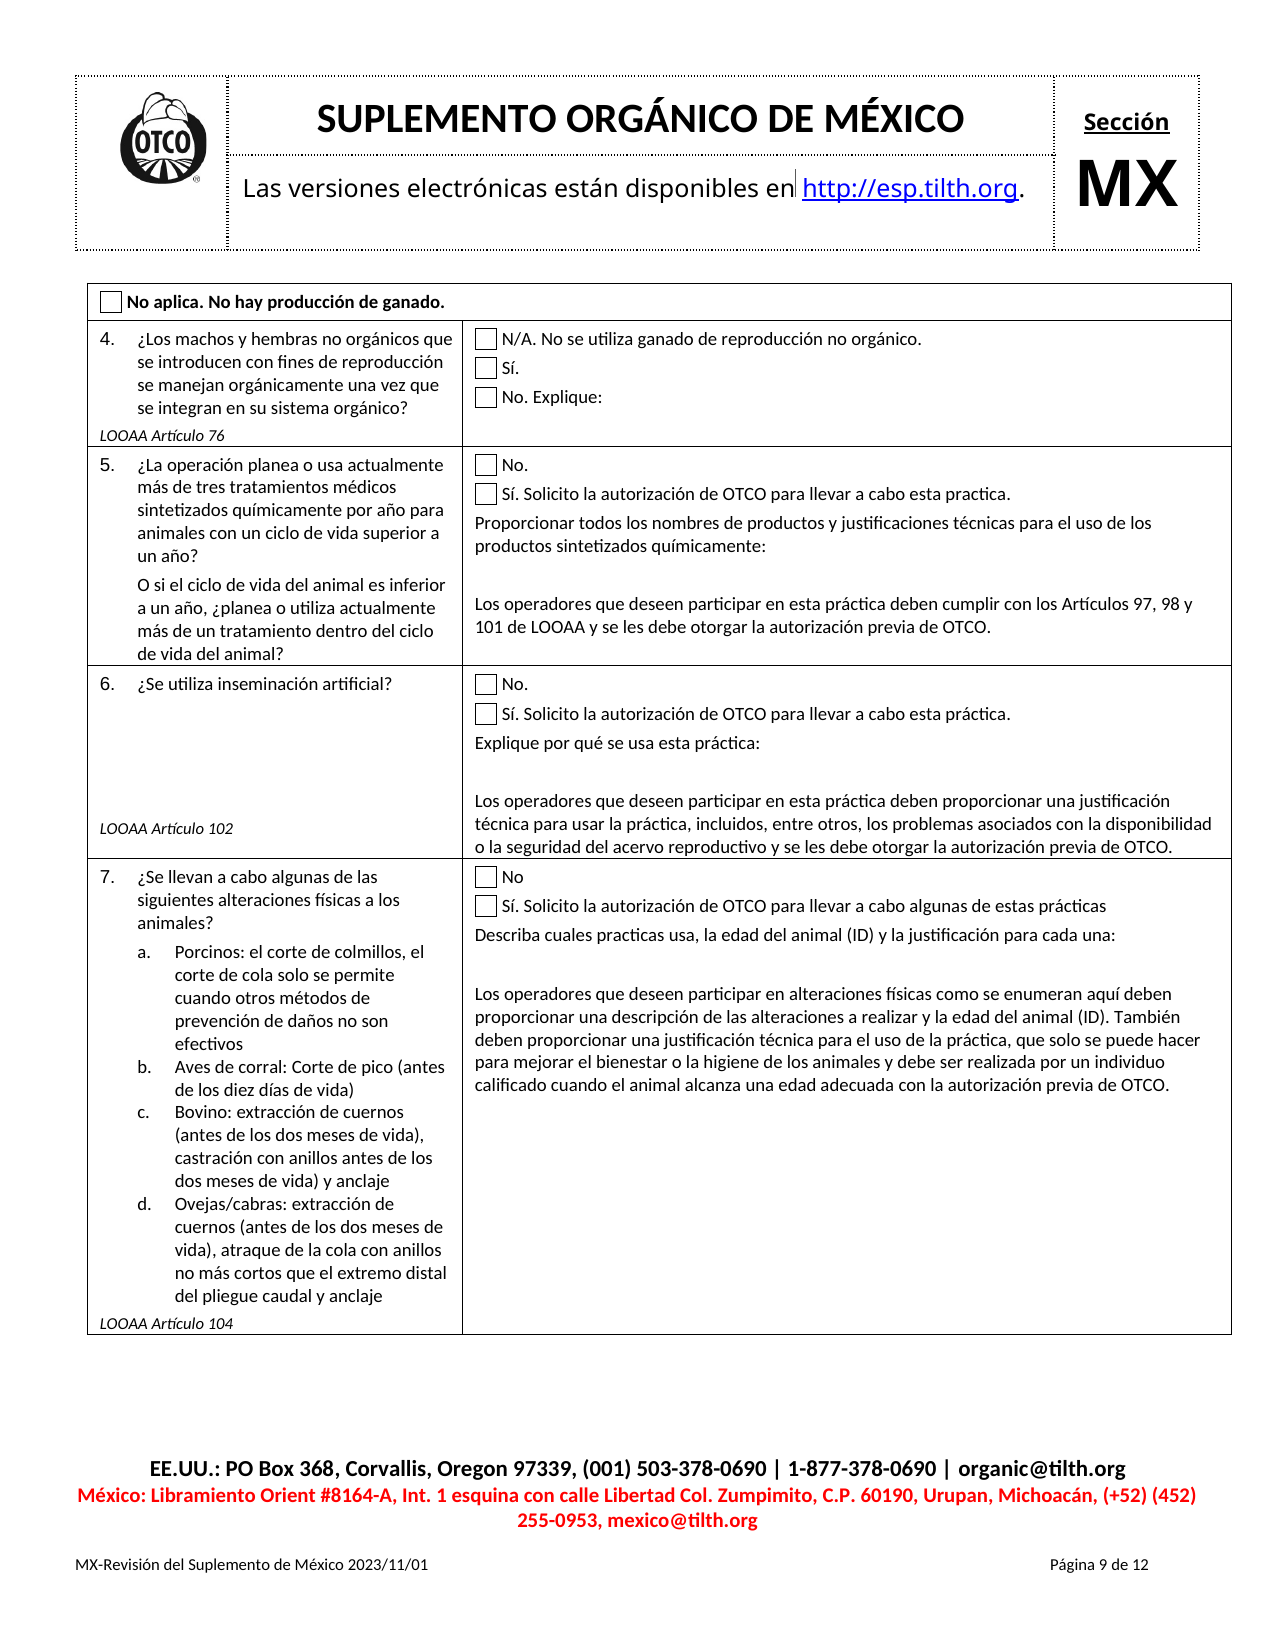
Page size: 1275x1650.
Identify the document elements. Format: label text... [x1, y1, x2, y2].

table_cell No. Sí. Solicito la autorización de OTCO para llevar a cabo esta practica. Proporcionar todos los nombres de productos y justificaciones técnicas para el uso de los productos sintetizados químicamente: Los operadores que deseen participar en esta práctica deben cumplir con los Artículos 97, 98 y 101 de LOOAA y se les debe otorgar la autorización previa de OTCO. [463, 447, 1231, 665]
table_cell N/A. No se utiliza ganado de reproducción no orgánico. Sí. No. Explique: [463, 321, 1231, 446]
table_cell ¿Se utiliza inseminación artificial? LOOAA Artículo 102 [88, 666, 462, 858]
table_cell ¿La operación planea o usa actualmente más de tres tratamientos médicos sintetizados químicamente por año para animales con un ciclo de vida superior a un año? O si el ciclo de vida del animal es inferior a un año, ¿planea o utiliza actualmente más de un tratamiento dentro del ciclo de vida del animal? [88, 447, 462, 665]
table_header No aplica. No hay producción de ganado. [88, 284, 1231, 320]
table_cell No. Sí. Solicito la autorización de OTCO para llevar a cabo esta práctica. Explique por qué se usa esta práctica: Los operadores que deseen participar en esta práctica deben proporcionar una justificación técnica para usar la práctica, incluidos, entre otros, los problemas asociados con la disponibilidad o la seguridad del acervo reproductivo y se les debe otorgar la autorización previa de OTCO. [463, 666, 1231, 858]
table_cell ¿Los machos y hembras no orgánicos que se introducen con fines de reproducción se manejan orgánicamente una vez que se integran en su sistema orgánico? LOOAA Artículo 76 [88, 321, 462, 446]
table_cell No Sí. Solicito la autorización de OTCO para llevar a cabo algunas de estas prácticas Describa cuales practicas usa, la edad del animal (ID) y la justificación para cada una: Los operadores que deseen participar en alteraciones físicas como se enumeran aquí deben proporcionar una descripción de las alteraciones a realizar y la edad del animal (ID). También deben proporcionar una justificación técnica para el uso de la práctica, que solo se puede hacer para mejorar el bienestar o la higiene de los animales y debe ser realizada por un individuo calificado cuando el animal alcanza una edad adecuada con la autorización previa de OTCO. [463, 859, 1231, 1333]
picture [120, 92, 207, 184]
table_cell ¿Se llevan a cabo algunas de las siguientes alteraciones físicas a los animales? Porcinos: el corte de colmillos, el corte de cola solo se permite cuando otros métodos de prevención de daños no son efectivos Aves de corral: Corte de pico (antes de los diez días de vida) Bovino: extracción de cuernos (antes de los dos meses de vida), castración con anillos antes de los dos meses de vida) y anclaje Ovejas/cabras: extracción de cuernos (antes de los dos meses de vida), atraque de la cola con anillos no más cortos que el extremo distal del pliegue caudal y anclaje LOOAA Artículo 104 [88, 859, 462, 1333]
